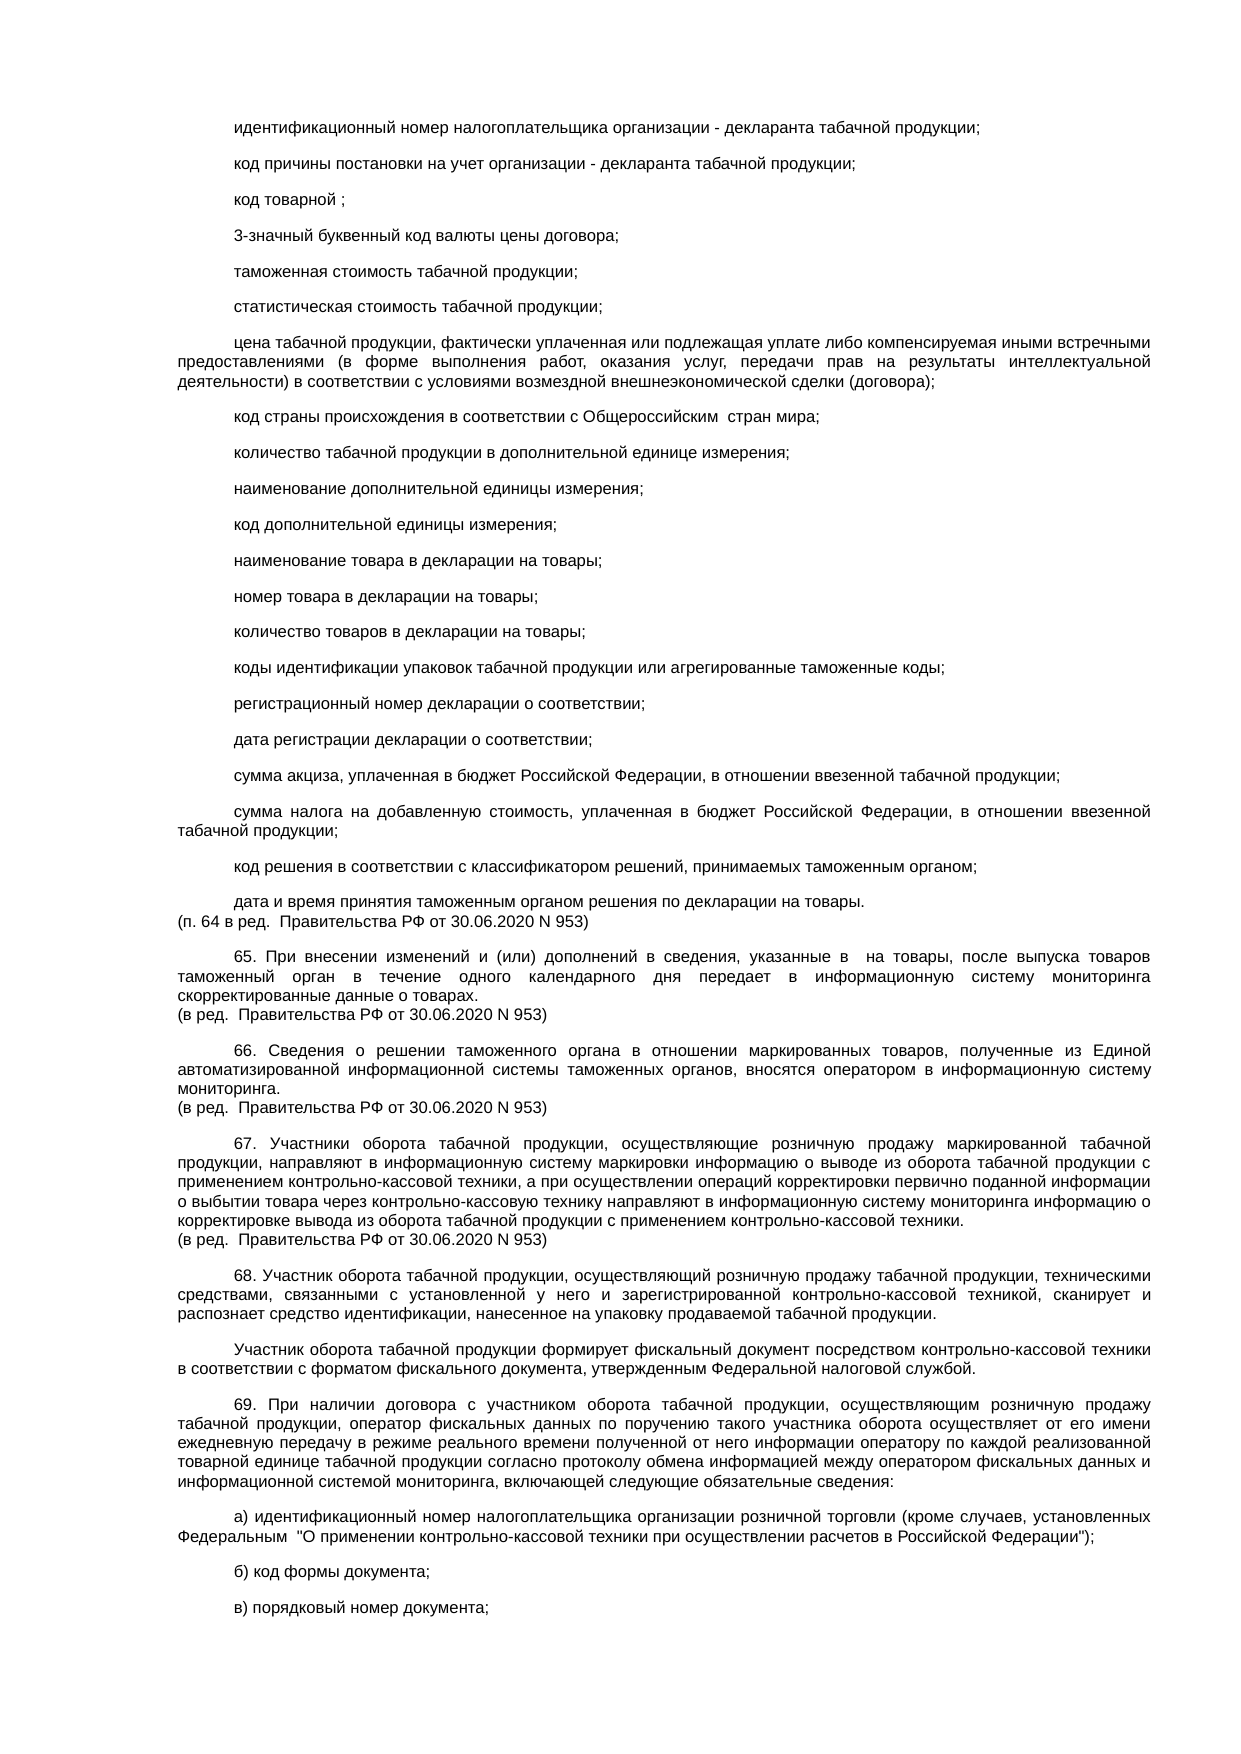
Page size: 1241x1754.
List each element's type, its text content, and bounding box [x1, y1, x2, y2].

text код дополнительной единицы измерения; [177, 515, 1152, 534]
text регистрационный номер декларации о соответствии; [177, 694, 1152, 713]
text код решения в соответствии с классификатором решений, принимаемых таможенным органом; [177, 856, 1152, 876]
text 67. Участники оборота табачной продукции, осуществляющие розничную продажу маркированной табачной продукции, направляют в информационную систему маркировки информацию о выводе из оборота табачной продукции с применением контрольно-кассовой техники, а при осуществлении операций корректировки первично поданной информации о выбытии товара через контрольно-кассовую технику направляют в информационную систему мониторинга информацию о корректировке вывода из оборота табачной продукции с применением контрольно-кассовой техники. [177, 1134, 1152, 1230]
text (в ред. Правительства РФ от 30.06.2020 N 953) [177, 1098, 1152, 1117]
text в) порядковый номер документа; [177, 1598, 1152, 1617]
text 3-значный буквенный код валюты цены договора; [177, 226, 1152, 245]
text статистическая стоимость табачной продукции; [177, 297, 1152, 316]
text коды идентификации упаковок табачной продукции или агрегированные таможенные коды; [177, 658, 1152, 677]
text (в ред. Правительства РФ от 30.06.2020 N 953) [177, 1230, 1152, 1249]
text а) идентификационный номер налогоплательщика организации розничной торговли (кроме случаев, установленных Федеральным "О применении контрольно-кассовой техники при осуществлении расчетов в Российской Федерации"); [177, 1507, 1152, 1546]
text 68. Участник оборота табачной продукции, осуществляющий розничную продажу табачной продукции, техническими средствами, связанными с установленной у него и зарегистрированной контрольно-кассовой техникой, сканирует и распознает средство идентификации, нанесенное на упаковку продаваемой табачной продукции. [177, 1266, 1152, 1323]
text наименование товара в декларации на товары; [177, 551, 1152, 570]
text сумма акциза, уплаченная в бюджет Российской Федерации, в отношении ввезенной табачной продукции; [177, 766, 1152, 785]
text количество табачной продукции в дополнительной единице измерения; [177, 443, 1152, 462]
text Участник оборота табачной продукции формирует фискальный документ посредством контрольно-кассовой техники в соответствии с форматом фискального документа, утвержденным Федеральной налоговой службой. [177, 1340, 1152, 1378]
text б) код формы документа; [177, 1562, 1152, 1581]
text код причины постановки на учет организации - декларанта табачной продукции; [177, 154, 1152, 173]
text цена табачной продукции, фактически уплаченная или подлежащая уплате либо компенсируемая иными встречными предоставлениями (в форме выполнения работ, оказания услуг, передачи прав на результаты интеллектуальной деятельности) в соответствии с условиями возмездной внешнеэкономической сделки (договора); [177, 333, 1152, 391]
text наименование дополнительной единицы измерения; [177, 479, 1152, 498]
text сумма налога на добавленную стоимость, уплаченная в бюджет Российской Федерации, в отношении ввезенной табачной продукции; [177, 801, 1152, 840]
text (п. 64 в ред. Правительства РФ от 30.06.2020 N 953) [177, 911, 1152, 931]
text номер товара в декларации на товары; [177, 586, 1152, 606]
text дата регистрации декларации о соответствии; [177, 730, 1152, 749]
text количество товаров в декларации на товары; [177, 622, 1152, 641]
text идентификационный номер налогоплательщика организации - декларанта табачной продукции; [177, 118, 1152, 137]
text код страны происхождения в соответствии с Общероссийским стран мира; [177, 407, 1152, 426]
text код товарной ; [177, 190, 1152, 209]
text 69. При наличии договора с участником оборота табачной продукции, осуществляющим розничную продажу табачной продукции, оператор фискальных данных по поручению такого участника оборота осуществляет от его имени ежедневную передачу в режиме реального времени полученной от него информации оператору по каждой реализованной товарной единице табачной продукции согласно протоколу обмена информацией между оператором фискальных данных и информационной системой мониторинга, включающей следующие обязательные сведения: [177, 1395, 1152, 1491]
text таможенная стоимость табачной продукции; [177, 261, 1152, 281]
text (в ред. Правительства РФ от 30.06.2020 N 953) [177, 1005, 1152, 1024]
text дата и время принятия таможенным органом решения по декларации на товары. [177, 892, 1152, 911]
text 65. При внесении изменений и (или) дополнений в сведения, указанные в на товары, после выпуска товаров таможенный орган в течение одного календарного дня передает в информационную систему мониторинга скорректированные данные о товарах. [177, 947, 1152, 1005]
text 66. Сведения о решении таможенного органа в отношении маркированных товаров, полученные из Единой автоматизированной информационной системы таможенных органов, вносятся оператором в информационную систему мониторинга. [177, 1041, 1152, 1098]
